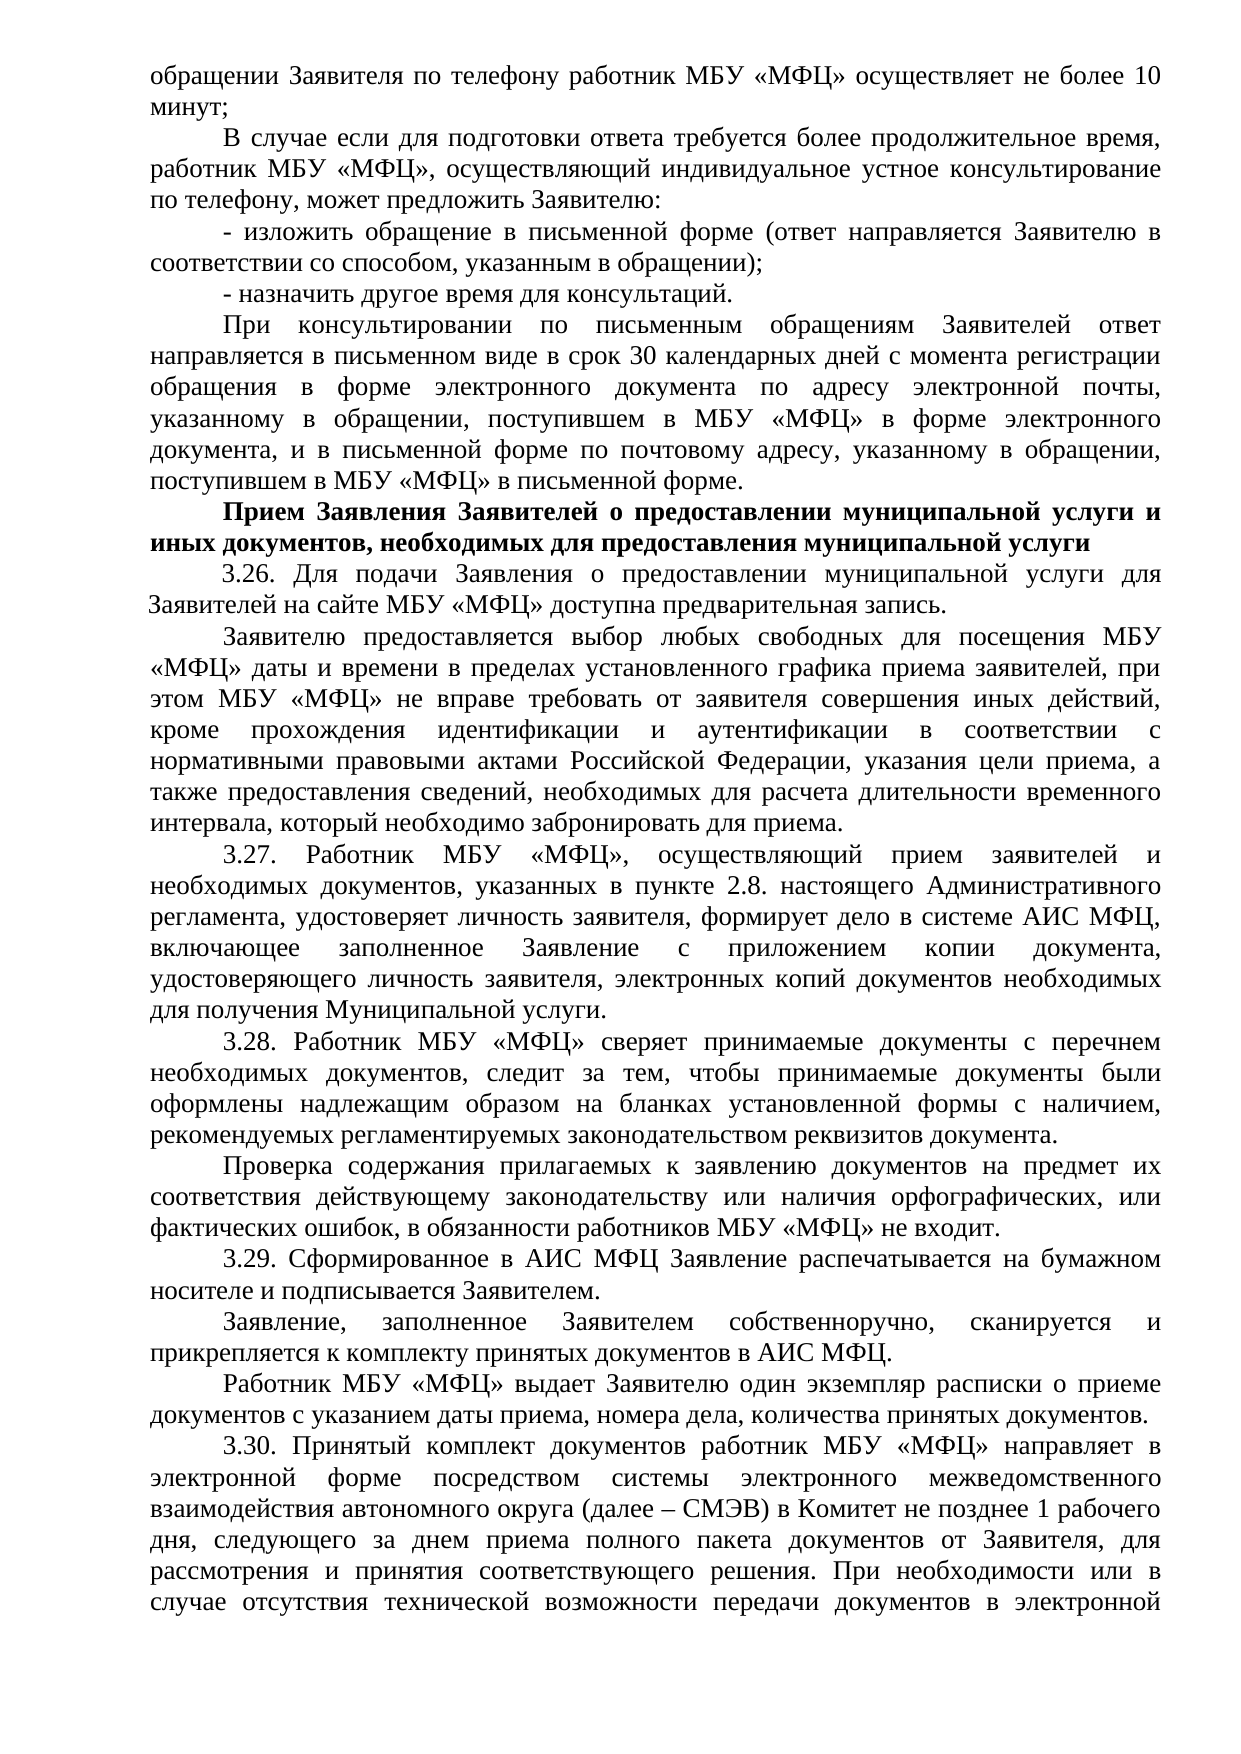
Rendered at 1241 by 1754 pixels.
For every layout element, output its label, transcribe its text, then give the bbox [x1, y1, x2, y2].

text 3.28. Работник МБУ «МФЦ» сверяет принимаемые документы с перечнем необходимых документов, следит за тем, чтобы принимаемые документы были оформлены надлежащим образом на бланках установленной формы с наличием, рекомендуемых регламентируемых законодательством реквизитов документа. [150, 1024, 1162, 1149]
text При консультировании по письменным обращениям Заявителей ответ направляется в письменном виде в срок 30 календарных дней с момента регистрации обращения в форме электронного документа по адресу электронной почты, указанному в обращении, поступившем в МБУ «МФЦ» в форме электронного документа, и в письменной форме по почтовому адресу, указанному в обращении, поступившем в МБУ «МФЦ» в письменной форме. [150, 308, 1162, 495]
text 3.26. Для подачи Заявления о предоставлении муниципальной услуги для Заявителей на сайте МБУ «МФЦ» доступна предварительная запись. [148, 557, 1162, 620]
text 3.29. Сформированное в АИС МФЦ Заявление распечатывается на бумажном носителе и подписывается Заявителем. [150, 1243, 1162, 1305]
text Заявителю предоставляется выбор любых свободных для посещения МБУ «МФЦ» даты и времени в пределах установленного графика приема заявителей, при этом МБУ «МФЦ» не вправе требовать от заявителя совершения иных действий, кроме прохождения идентификации и аутентификации в соответствии с нормативными правовыми актами Российской Федерации, указания цели приема, а также предоставления сведений, необходимых для расчета длительности временного интервала, который необходимо забронировать для приема. [150, 620, 1162, 838]
text 3.27. Работник МБУ «МФЦ», осуществляющий прием заявителей и необходимых документов, указанных в пункте 2.8. настоящего Административного регламента, удостоверяет личность заявителя, формирует дело в системе АИС МФЦ, включающее заполненное Заявление с приложением копии документа, удостоверяющего личность заявителя, электронных копий документов необходимых для получения Муниципальной услуги. [150, 838, 1162, 1024]
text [150, 1429, 1162, 1616]
text В случае если для подготовки ответа требуется более продолжительное время, работник МБУ «МФЦ», осуществляющий индивидуальное устное консультирование по телефону, может предложить Заявителю: [150, 121, 1162, 215]
text Заявление, заполненное Заявителем собственноручно, сканируется и прикрепляется к комплекту принятых документов в АИС МФЦ. [150, 1305, 1162, 1367]
text - изложить обращение в письменной форме (ответ направляется Заявителю в соответствии со способом, указанным в обращении); [150, 215, 1162, 277]
text Прием Заявления Заявителей о предоставлении муниципальной услуги и иных документов, необходимых для предоставления муниципальной услуги [150, 495, 1162, 557]
text Проверка содержания прилагаемых к заявлению документов на предмет их соответствия действующему законодательству или наличия орфографических, или фактических ошибок, в обязанности работников МБУ «МФЦ» не входит. [150, 1149, 1162, 1243]
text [150, 59, 1162, 121]
text - назначить другое время для консультаций. [150, 277, 1162, 308]
text Работник МБУ «МФЦ» выдает Заявителю один экземпляр расписки о приеме документов с указанием даты приема, номера дела, количества принятых документов. [150, 1367, 1162, 1429]
